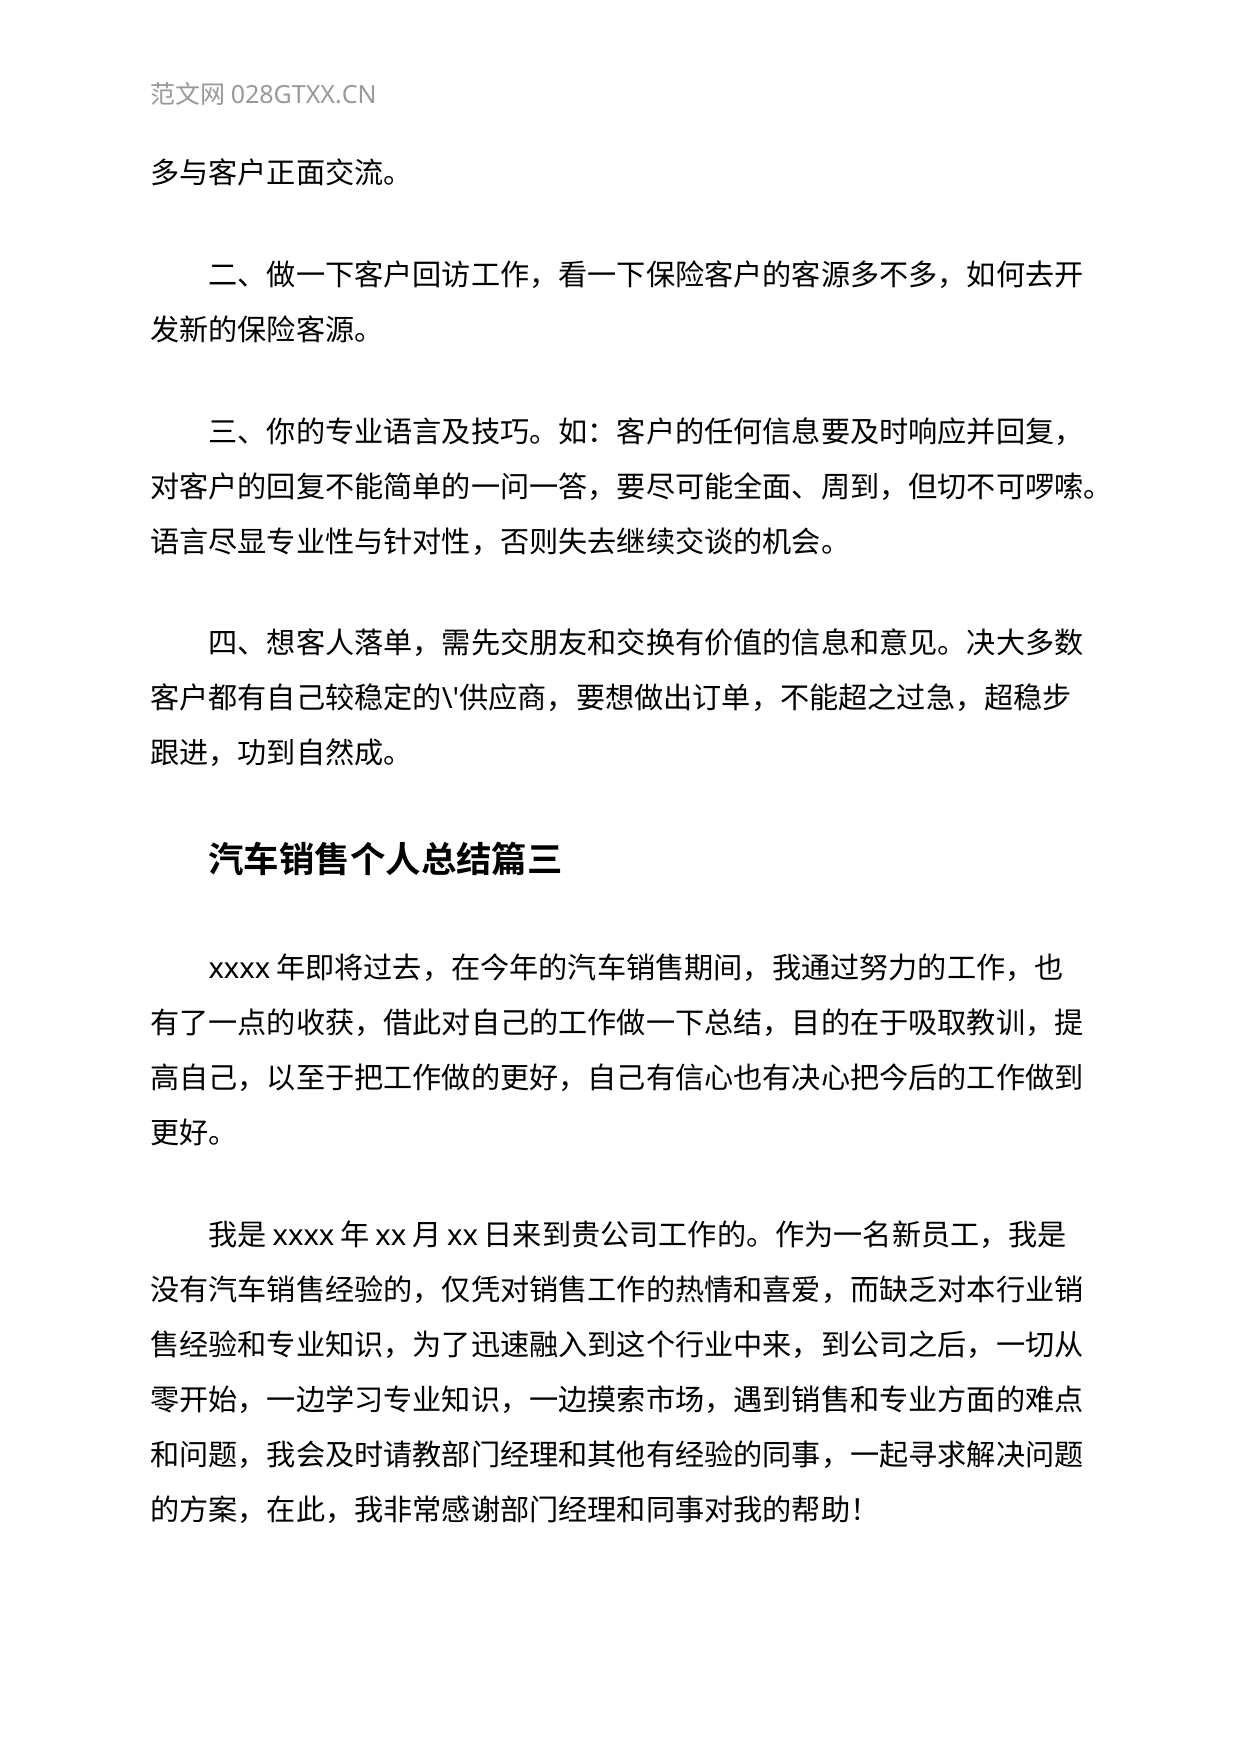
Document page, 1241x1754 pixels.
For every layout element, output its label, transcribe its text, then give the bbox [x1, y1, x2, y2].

text 二、做一下客户回访工作，看一下保险客户的客源多不多，如何去开发新的保险客源。 [150, 252, 1090, 349]
text 三、你的专业语言及技巧。如：客户的任何信息要及时响应并回复，对客户的回复不能简单的一问一答，要尽可能全面、周到，但切不可啰嗦。语言尽显专业性与针对性，否则失去继续交谈的机会。 [150, 408, 1090, 561]
text 汽车销售个人总结篇三 [150, 832, 1090, 883]
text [150, 150, 1090, 192]
text 我是xxxx年xx月xx日来到贵公司工作的。作为一名新员工，我是没有汽车销售经验的，仅凭对销售工作的热情和喜爱，而缺乏对本行业销售经验和专业知识，为了迅速融入到这个行业中来，到公司之后，一切从零开始，一边学习专业知识，一边摸索市场，遇到销售和专业方面的难点和问题，我会及时请教部门经理和其他有经验的同事，一起寻求解决问题的方案，在此，我非常感谢部门经理和同事对我的帮助！ [150, 1212, 1090, 1528]
text xxxx年即将过去，在今年的汽车销售期间，我通过努力的工作，也有了一点的收获，借此对自己的工作做一下总结，目的在于吸取教训，提高自己，以至于把工作做的更好，自己有信心也有决心把今后的工作做到更好。 [150, 945, 1090, 1152]
text 四、想客人落单，需先交朋友和交换有价值的信息和意见。决大多数客户都有自己较稳定的\'供应商，要想做出订单，不能超之过急，超稳步跟进，功到自然成。 [150, 620, 1090, 772]
